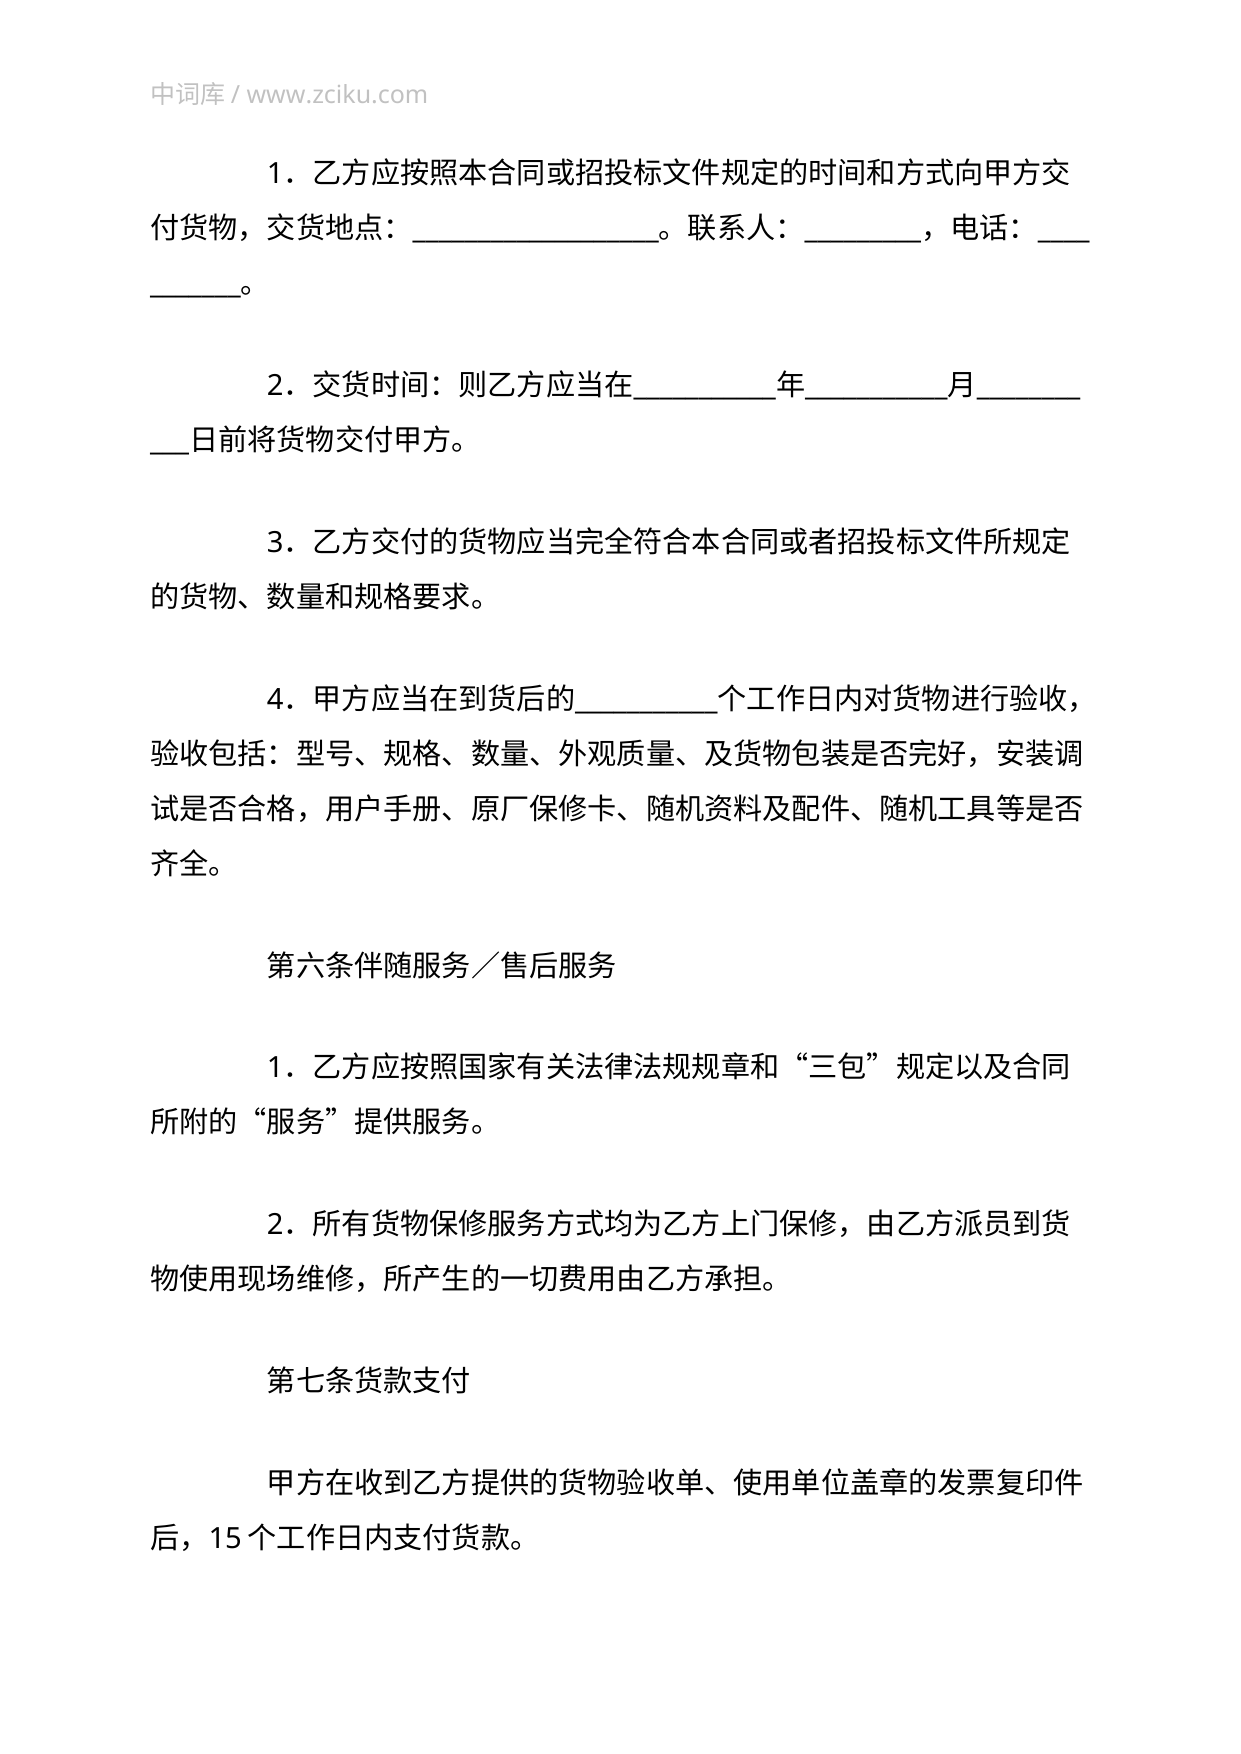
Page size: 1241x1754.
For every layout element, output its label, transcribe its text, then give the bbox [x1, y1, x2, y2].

text 2．所有货物保修服务方式均为乙方上门保修，由乙方派员到货物使用现场维修，所产生的一切费用由乙方承担。 [150, 1201, 1090, 1298]
text 4．甲方应当在到货后的___________个工作日内对货物进行验收，验收包括：型号、规格、数量、外观质量、及货物包装是否完好，安装调试是否合格，用户手册、原厂保修卡、随机资料及配件、随机工具等是否齐全。 [150, 676, 1090, 883]
text 1．乙方应按照本合同或招投标文件规定的时间和方式向甲方交付货物，交货地点：___________________。联系人：_________，电话：___________。 [150, 150, 1090, 302]
text 2．交货时间：则乙方应当在___________年___________月___________日前将货物交付甲方。 [150, 362, 1090, 459]
text 甲方在收到乙方提供的货物验收单、使用单位盖章的发票复印件后，15个工作日内支付货款。 [150, 1459, 1090, 1557]
text 3．乙方交付的货物应当完全符合本合同或者招投标文件所规定的货物、数量和规格要求。 [150, 519, 1090, 616]
text 第六条伴随服务／售后服务 [150, 942, 1090, 984]
text 第七条货款支付 [150, 1358, 1090, 1400]
text 1．乙方应按照国家有关法律法规规章和“三包”规定以及合同所附的“服务”提供服务。 [150, 1044, 1090, 1141]
